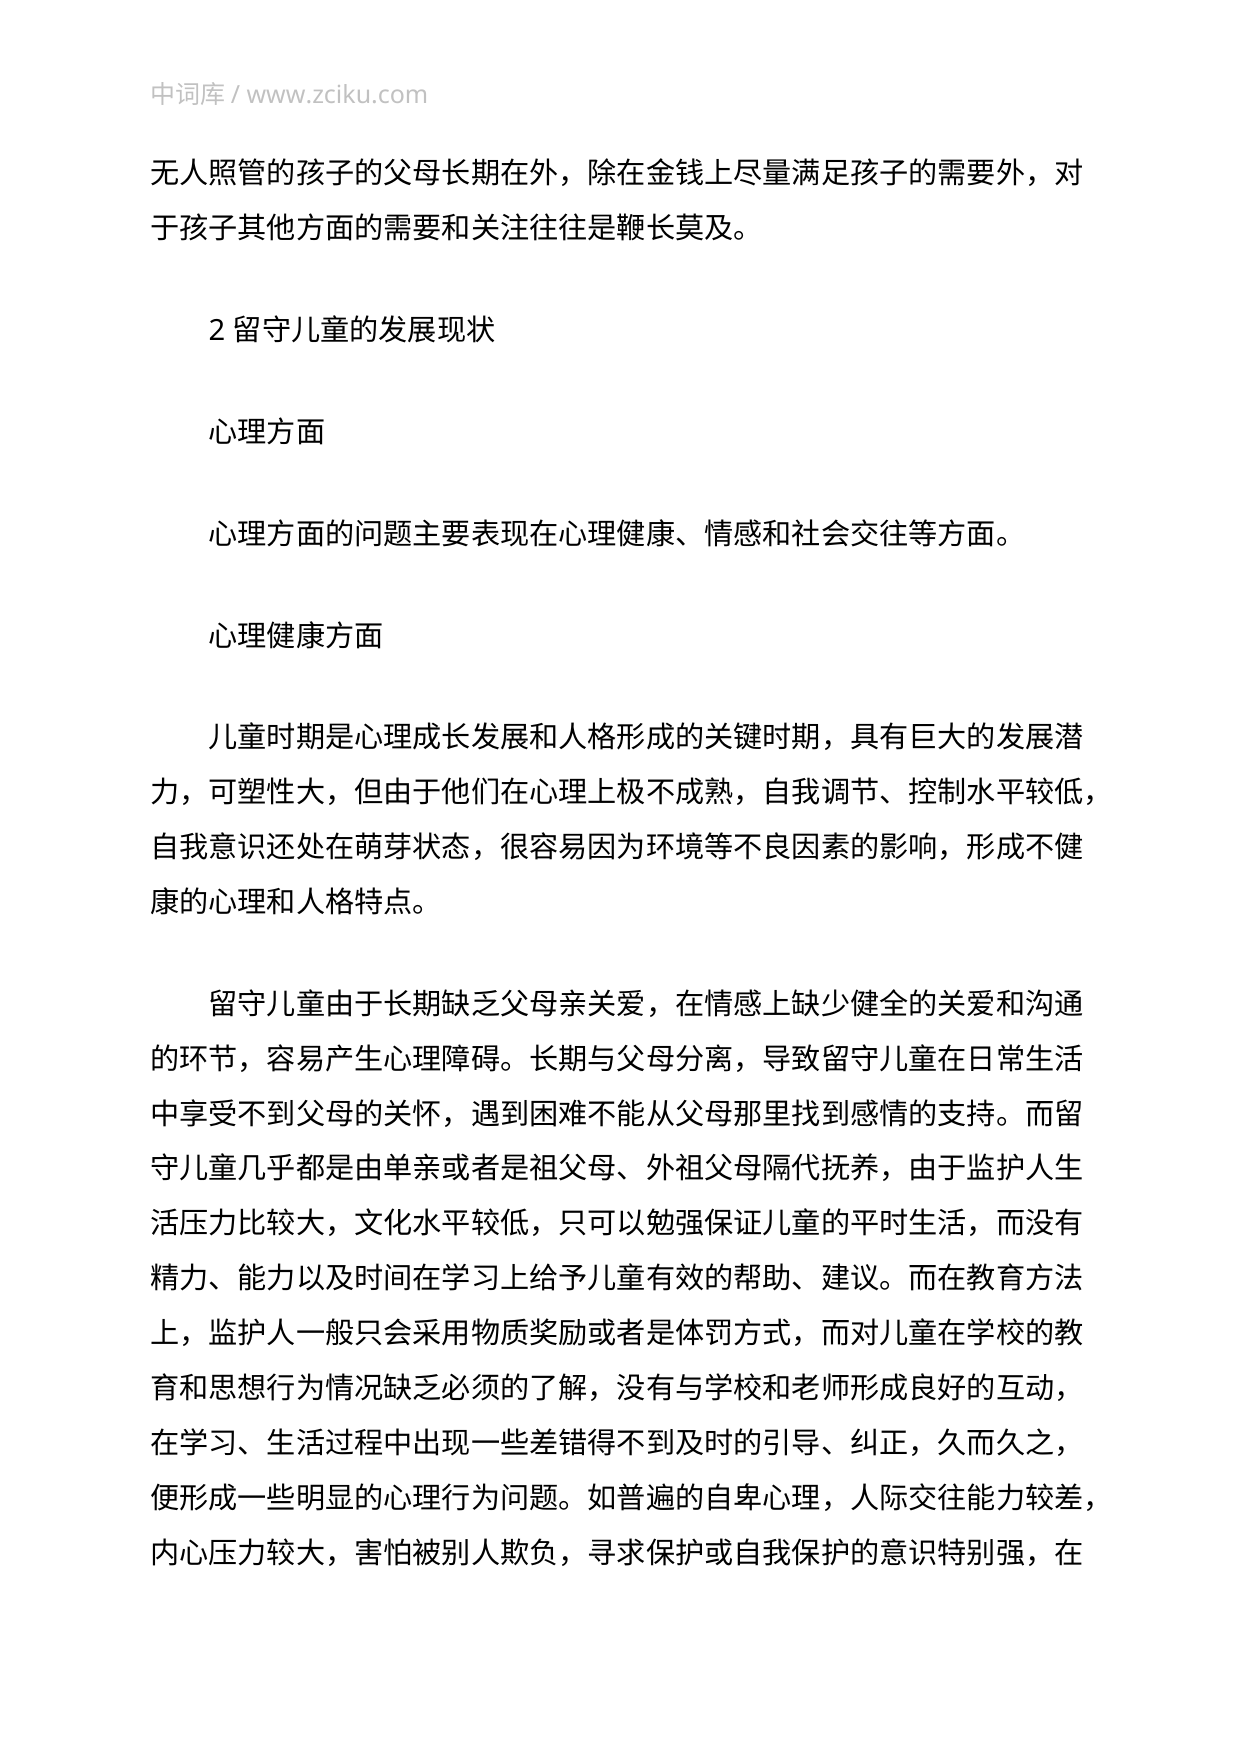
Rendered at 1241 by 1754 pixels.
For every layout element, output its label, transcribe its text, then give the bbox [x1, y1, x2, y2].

text 心理健康方面 [150, 612, 1090, 654]
text 心理方面的问题主要表现在心理健康、情感和社会交往等方面。 [150, 510, 1090, 553]
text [150, 980, 1090, 1572]
text 心理方面 [150, 409, 1090, 451]
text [150, 150, 1090, 247]
text 儿童时期是心理成长发展和人格形成的关键时期，具有巨大的发展潜力，可塑性大，但由于他们在心理上极不成熟，自我调节、控制水平较低，自我意识还处在萌芽状态，很容易因为环境等不良因素的影响，形成不健康的心理和人格特点。 [150, 714, 1090, 921]
text 2 留守儿童的发展现状 [150, 307, 1090, 349]
